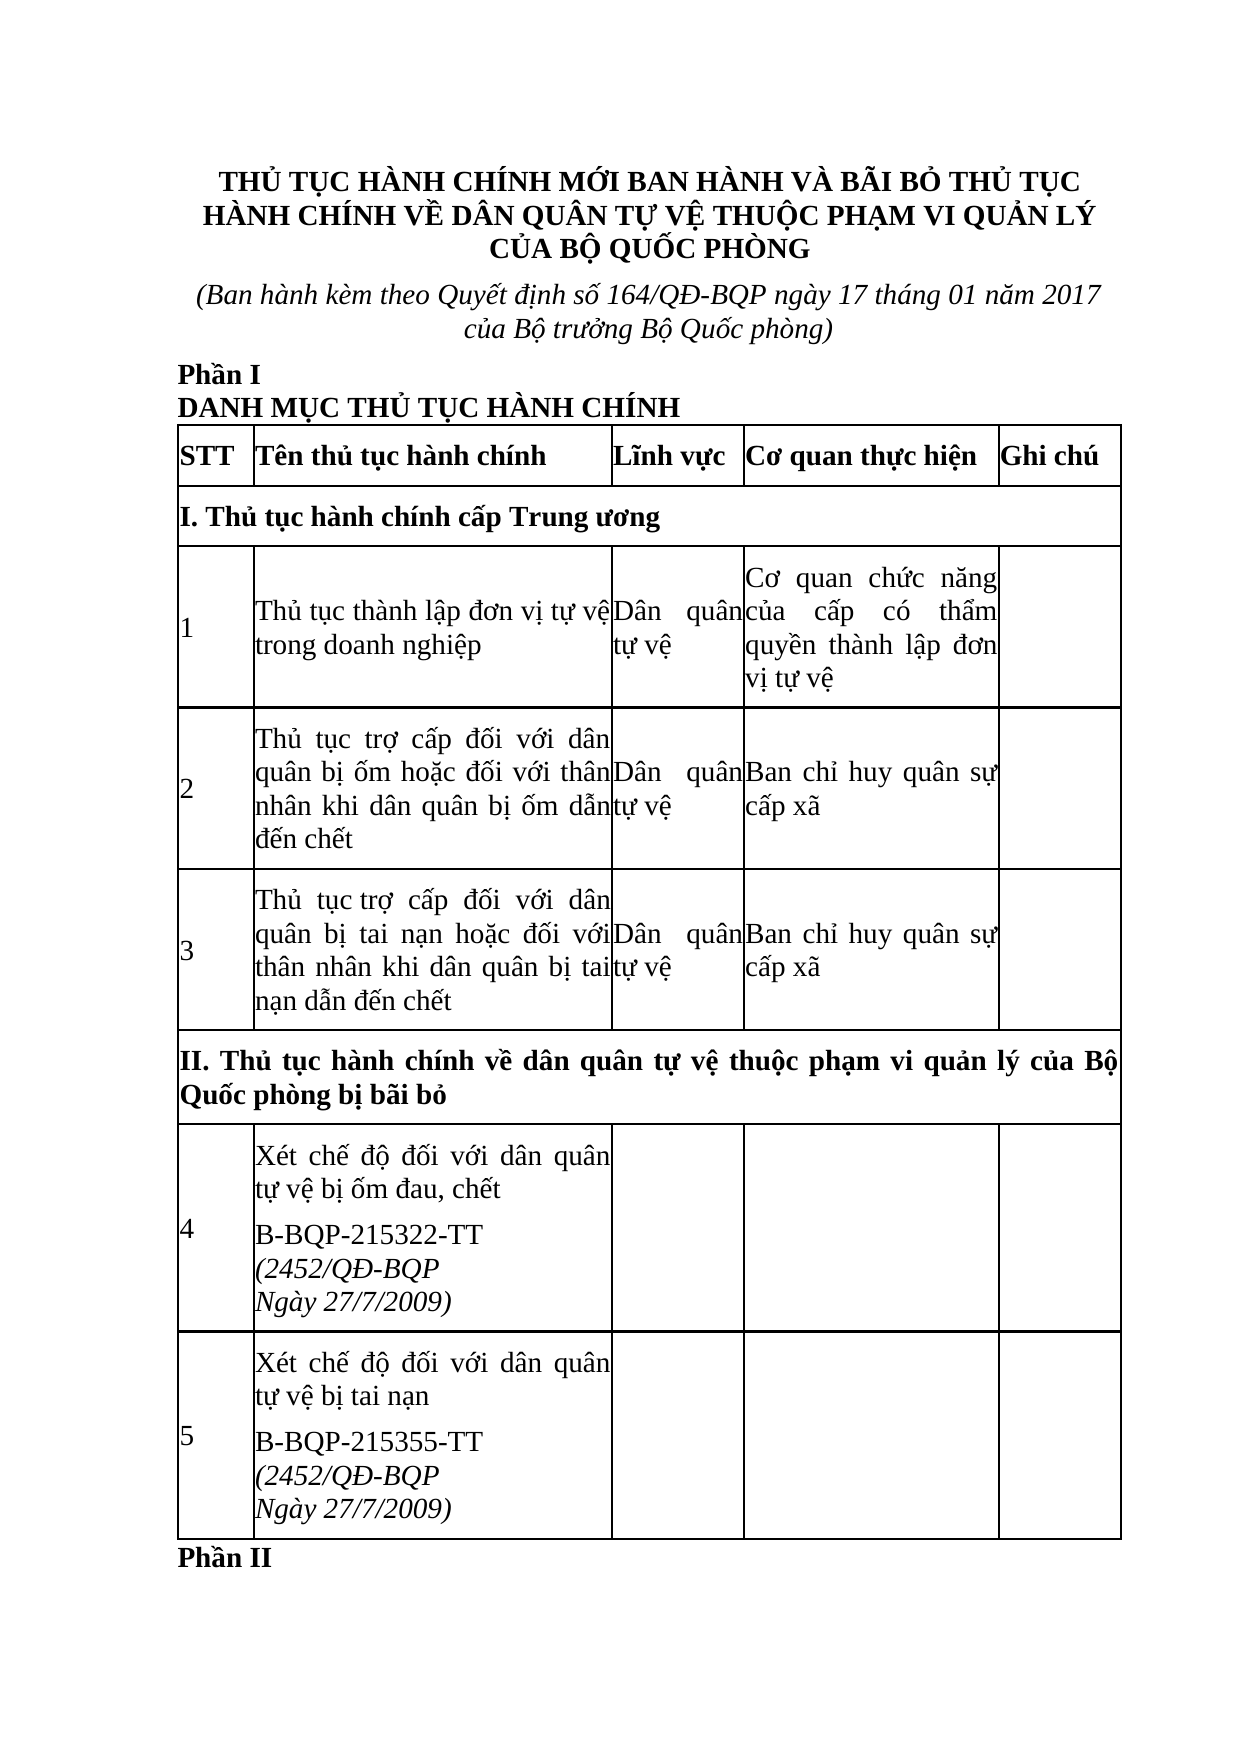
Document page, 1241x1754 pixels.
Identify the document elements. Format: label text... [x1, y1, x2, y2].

text THỦ TỤC HÀNH CHÍNH MỚI BAN HÀNH VÀ BÃI BỎ THỦ TỤC HÀNH CHÍNH VỀ DÂN QUÂN TỰ VỆ THUỘC PHẠM VI QUẢN LÝ CỦA BỘ QUỐC PHÒNG [177, 164, 1122, 265]
table_cell [1000, 1125, 1120, 1330]
table_cell [745, 1125, 998, 1330]
table_cell Dân quân tự vệ [613, 547, 743, 706]
text Phần II [177, 1540, 1122, 1573]
table_header STT [179, 426, 253, 484]
table_header Lĩnh vực [613, 426, 743, 484]
table_cell II. Thủ tục hành chính về dân quân tự vệ thuộc phạm vi quản lý của Bộ Quốc phòng bị bãi bỏ [179, 1031, 1120, 1123]
text (Ban hành kèm theo Quyết định số 164/QĐ-BQP ngày 17 tháng 01 năm 2017 của Bộ trưởng Bộ Quốc phòng) [177, 277, 1122, 344]
table_cell Dân quân tự vệ [613, 870, 743, 1029]
table_cell [1000, 870, 1120, 1029]
table_cell Xét chế độ đối với dân quân tự vệ bị tai nạn B-BQP-215355-TT (2452/QĐ-BQP Ngày 27/7/2009) [255, 1333, 611, 1538]
table_header Ghi chú [1000, 426, 1120, 484]
table_cell Ban chỉ huy quân sự cấp xã [745, 870, 998, 1029]
table_cell 1 [179, 547, 253, 706]
table_cell 5 [179, 1333, 253, 1538]
table_cell [1000, 1333, 1120, 1538]
table_cell 4 [179, 1125, 253, 1330]
table_cell 3 [179, 870, 253, 1029]
table_cell Cơ quan chức năng của cấp có thẩm quyền thành lập đơn vị tự vệ [745, 547, 998, 706]
table_cell [613, 1125, 743, 1330]
text Phần I [177, 357, 1122, 390]
table_header Cơ quan thực hiện [745, 426, 998, 484]
table_cell Thủ tục trợ cấp đối với dân quân bị ốm hoặc đối với thân nhân khi dân quân bị ốm dẫn đến chết [255, 709, 611, 868]
table_cell [745, 1333, 998, 1538]
table_header Tên thủ tục hành chính [255, 426, 611, 484]
table_cell [1000, 709, 1120, 868]
table_cell [1000, 547, 1120, 706]
table_cell I. Thủ tục hành chính cấp Trung ương [179, 487, 1120, 545]
table_cell 2 [179, 709, 253, 868]
table_cell Thủ tục thành lập đơn vị tự vệ trong doanh nghiệp [255, 547, 611, 706]
table_cell Dân quân tự vệ [613, 709, 743, 868]
text DANH MỤC THỦ TỤC HÀNH CHÍNH [177, 390, 1122, 424]
table_cell Thủ tục trợ cấp đối với dân quân bị tai nạn hoặc đối với thân nhân khi dân quân bị tai nạn dẫn đến chết [255, 870, 611, 1029]
table_cell [613, 1333, 743, 1538]
table_cell Ban chỉ huy quân sự cấp xã [745, 709, 998, 868]
table_cell Xét chế độ đối với dân quân tự vệ bị ốm đau, chết B-BQP-215322-TT (2452/QĐ-BQP Ngày 27/7/2009) [255, 1125, 611, 1330]
